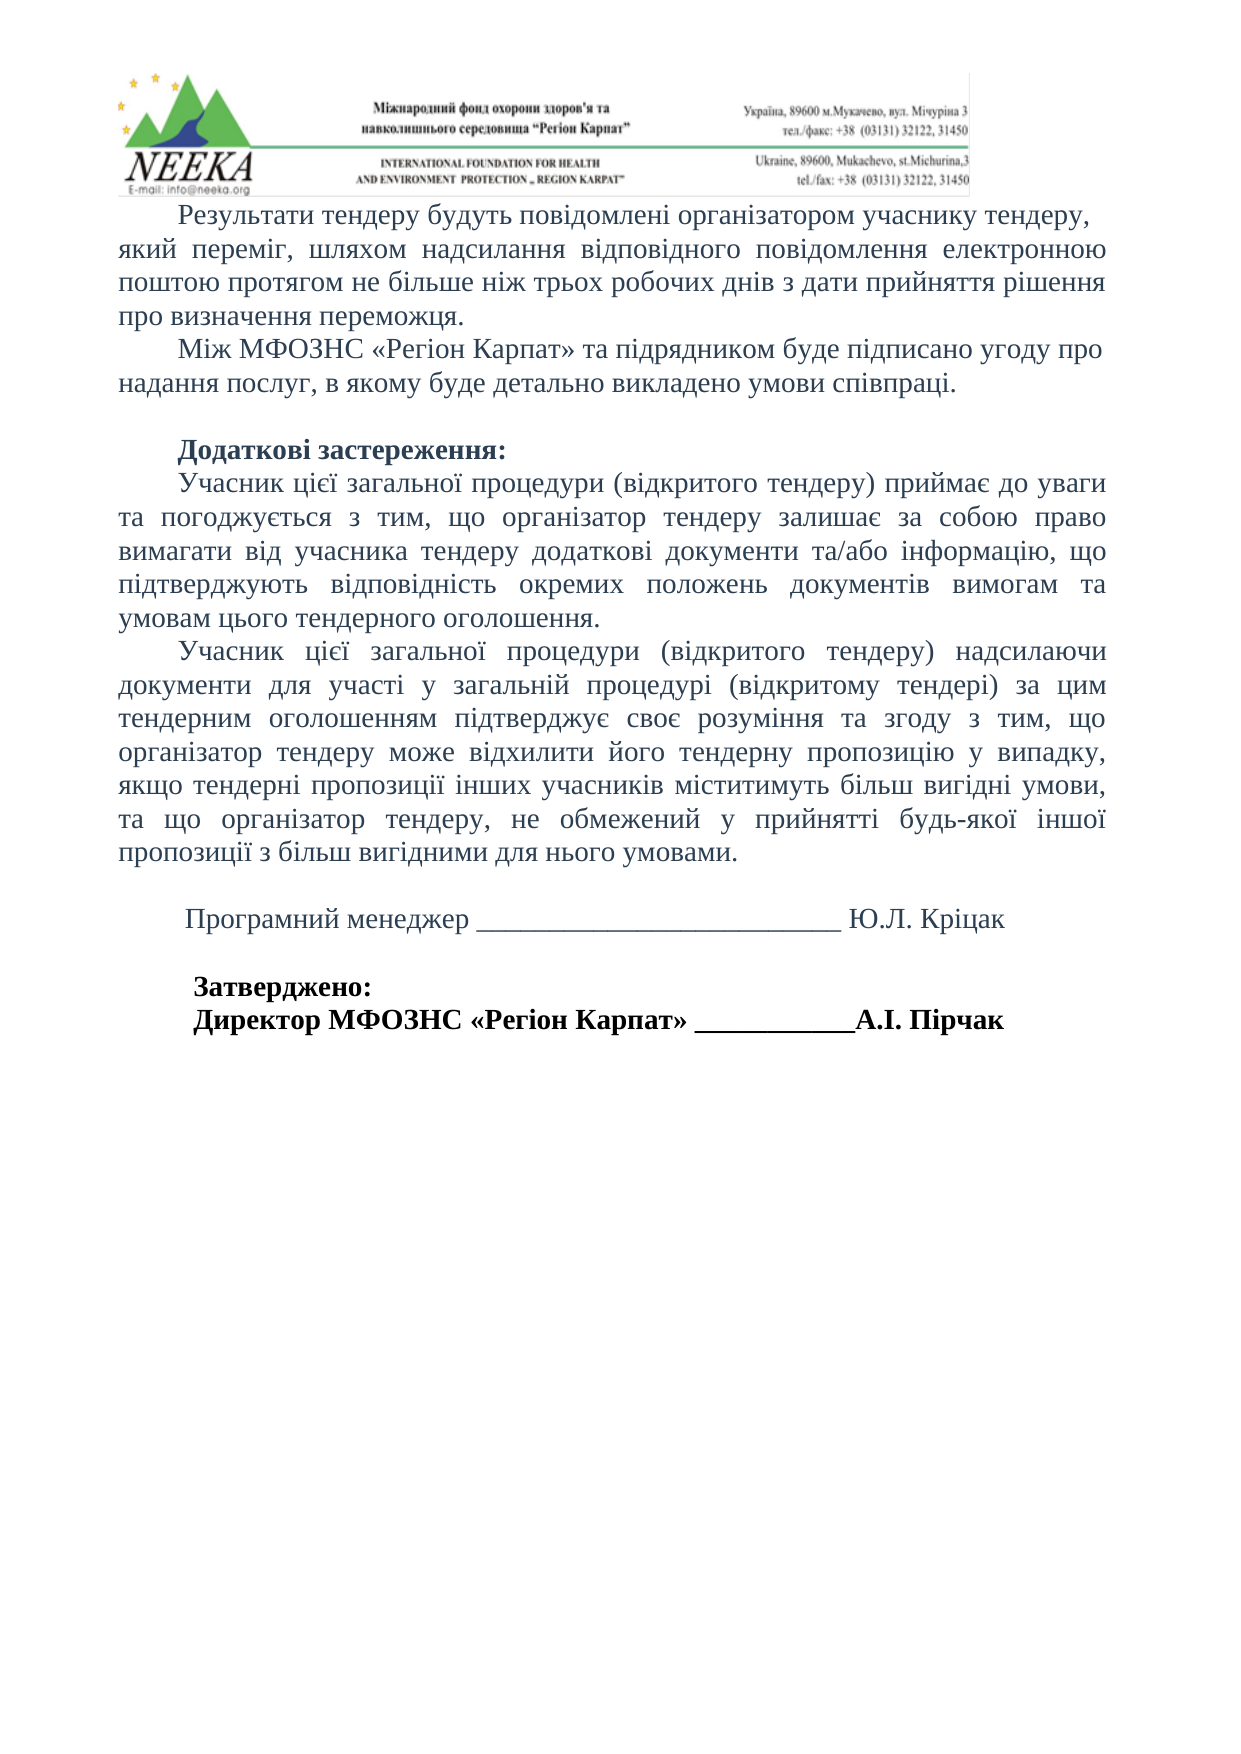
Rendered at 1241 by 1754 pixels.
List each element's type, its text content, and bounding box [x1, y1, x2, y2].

list Затверджено: [193, 969, 1107, 1002]
text надання послуг, в якому буде детально викладено умови співпраці. [118, 365, 1107, 398]
picture [118, 73, 972, 198]
text Програмний менеджер _________________________ Ю.Л. Кріцак [118, 902, 1107, 935]
list Директор МФОЗНС «Регіон Карпат» ___________А.І. Пірчак [193, 1002, 1107, 1036]
text Учасник цієї загальної процедури (відкритого тендеру) приймає до уваги та погоджується з тим, що організатор тендеру залишає за собою право вимагати від учасника тендеру додаткові документи та/або інформацію, що підтверджують відповідність окремих положень документів вимогам та умовам цього тендерного оголошення. [118, 466, 1107, 633]
text Результати тендеру будуть повідомлені організатором учаснику тендеру, [118, 197, 1107, 231]
text Учасник цієї загальної процедури (відкритого тендеру) надсилаючи документи для участі у загальній процедурі (відкритому тендері) за цим тендерним оголошенням підтверджує своє розуміння та згоду з тим, що організатор тендеру може відхилити його тендерну пропозицію у випадку, якщо тендерні пропозиції інших учасників міститимуть більш вигідні умови, та що організатор тендеру, не обмежений у прийнятті будь-якої іншої пропозиції з більш вигідними для нього умовами. [118, 633, 1107, 868]
text який переміг, шляхом надсилання відповідного повідомлення електронною поштою протягом не більше ніж трьох робочих днів з дати прийняття рішення про визначення переможця. [118, 231, 1107, 331]
text Додаткові застереження: [118, 432, 1107, 466]
text Між МФОЗНС «Регіон Карпат» та підрядником буде підписано угоду про [118, 331, 1107, 365]
